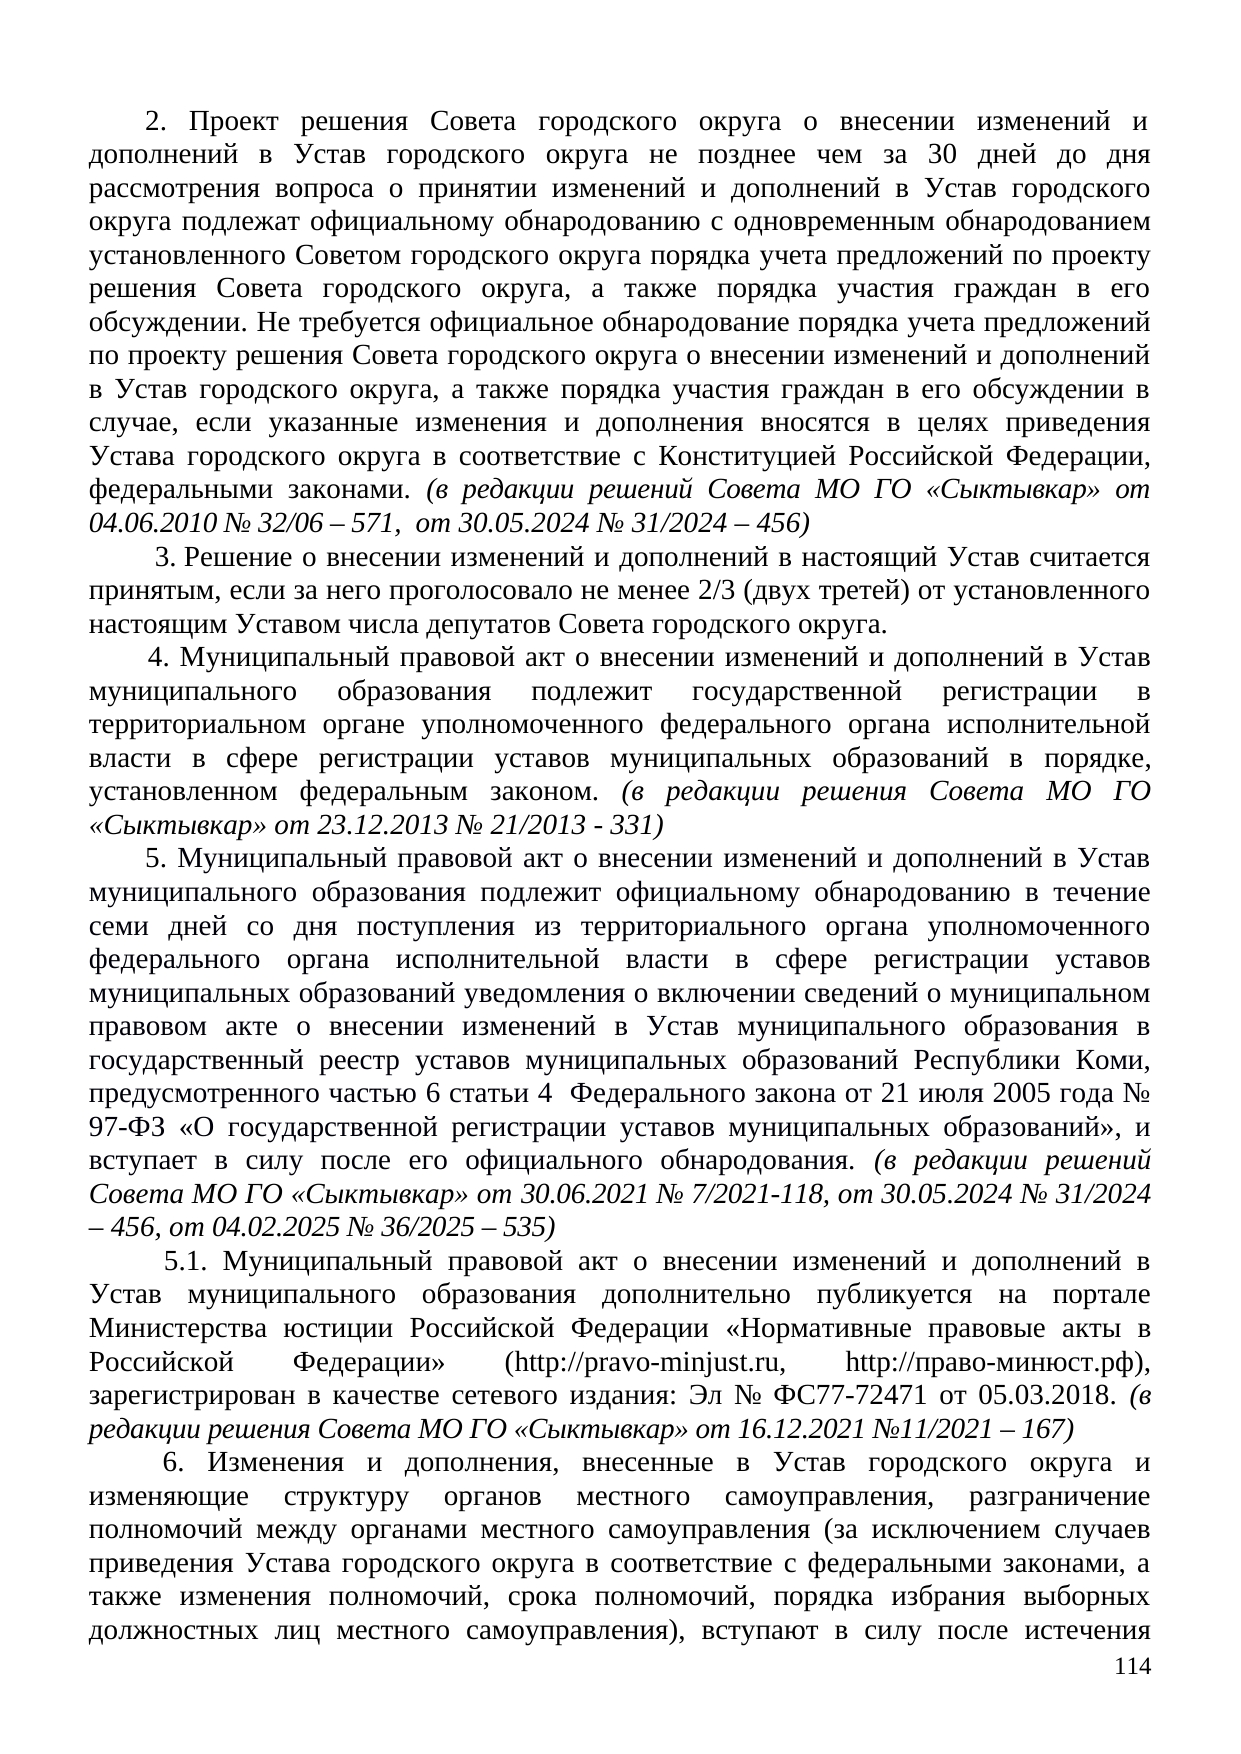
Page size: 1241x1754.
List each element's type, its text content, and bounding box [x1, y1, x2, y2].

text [89, 1444, 1152, 1646]
text 4. Муниципальный правовой акт о внесении изменений и дополнений в Устав муниципального образования подлежит государственной регистрации в территориальном органе уполномоченного федерального органа исполнительной власти в сфере регистрации уставов муниципальных образований в порядке, установленном федеральным законом. (в редакции решения Совета МО ГО «Сыктывкар» от 23.12.2013 № 21/2013 - 331) [89, 639, 1152, 841]
text 3. Решение о внесении изменений и дополнений в настоящий Устав считается принятым, если за него проголосовало не менее 2/3 (двух третей) от установленного настоящим Уставом числа депутатов Совета городского округа. [89, 539, 1152, 639]
text 5.1. Муниципальный правовой акт о внесении изменений и дополнений в Устав муниципального образования дополнительно публикуется на портале Министерства юстиции Российской Федерации «Нормативные правовые акты в Российской Федерации» (http://pravo-minjust.ru, http://право-минюст.рф), зарегистрирован в качестве сетевого издания: Эл № ФС77-72471 от 05.03.2018. (в редакции решения Совета МО ГО «Сыктывкар» от 16.12.2021 №11/2021 – 167) [89, 1243, 1152, 1444]
text 5. Муниципальный правовой акт о внесении изменений и дополнений в Устав муниципального образования подлежит официальному обнародованию в течение семи дней со дня поступления из территориального органа уполномоченного федерального органа исполнительной власти в сфере регистрации уставов муниципальных образований уведомления о включении сведений о муниципальном правовом акте о внесении изменений в Устав муниципального образования в государственный реестр уставов муниципальных образований Республики Коми, предусмотренного частью 6 статьи 4 Федерального закона от 21 июля 2005 года № 97-ФЗ «О государственной регистрации уставов муниципальных образований», и вступает в силу после его официального обнародования. (в редакции решений Совета МО ГО «Сыктывкар» от 30.06.2021 № 7/2021-118, от 30.05.2024 № 31/2024 – 456, от 04.02.2025 № 36/2025 – 535) [89, 841, 1152, 1243]
text 2. Проект решения Совета городского округа о внесении изменений и дополнений в Устав городского округа не позднее чем за 30 дней до дня рассмотрения вопроса о принятии изменений и дополнений в Устав городского округа подлежат официальному обнародованию с одновременным обнародованием установленного Советом городского округа порядка учета предложений по проекту решения Совета городского округа, а также порядка участия граждан в его обсуждении. Не требуется официальное обнародование порядка учета предложений по проекту решения Совета городского округа о внесении изменений и дополнений в Устав городского округа, а также порядка участия граждан в его обсуждении в случае, если указанные изменения и дополнения вносятся в целях приведения Устава городского округа в соответствие с Конституцией Российской Федерации, федеральными законами. (в редакции решений Совета МО ГО «Сыктывкар» от 04.06.2010 № 32/06 – 571, от 30.05.2024 № 31/2024 – 456) [89, 103, 1152, 539]
